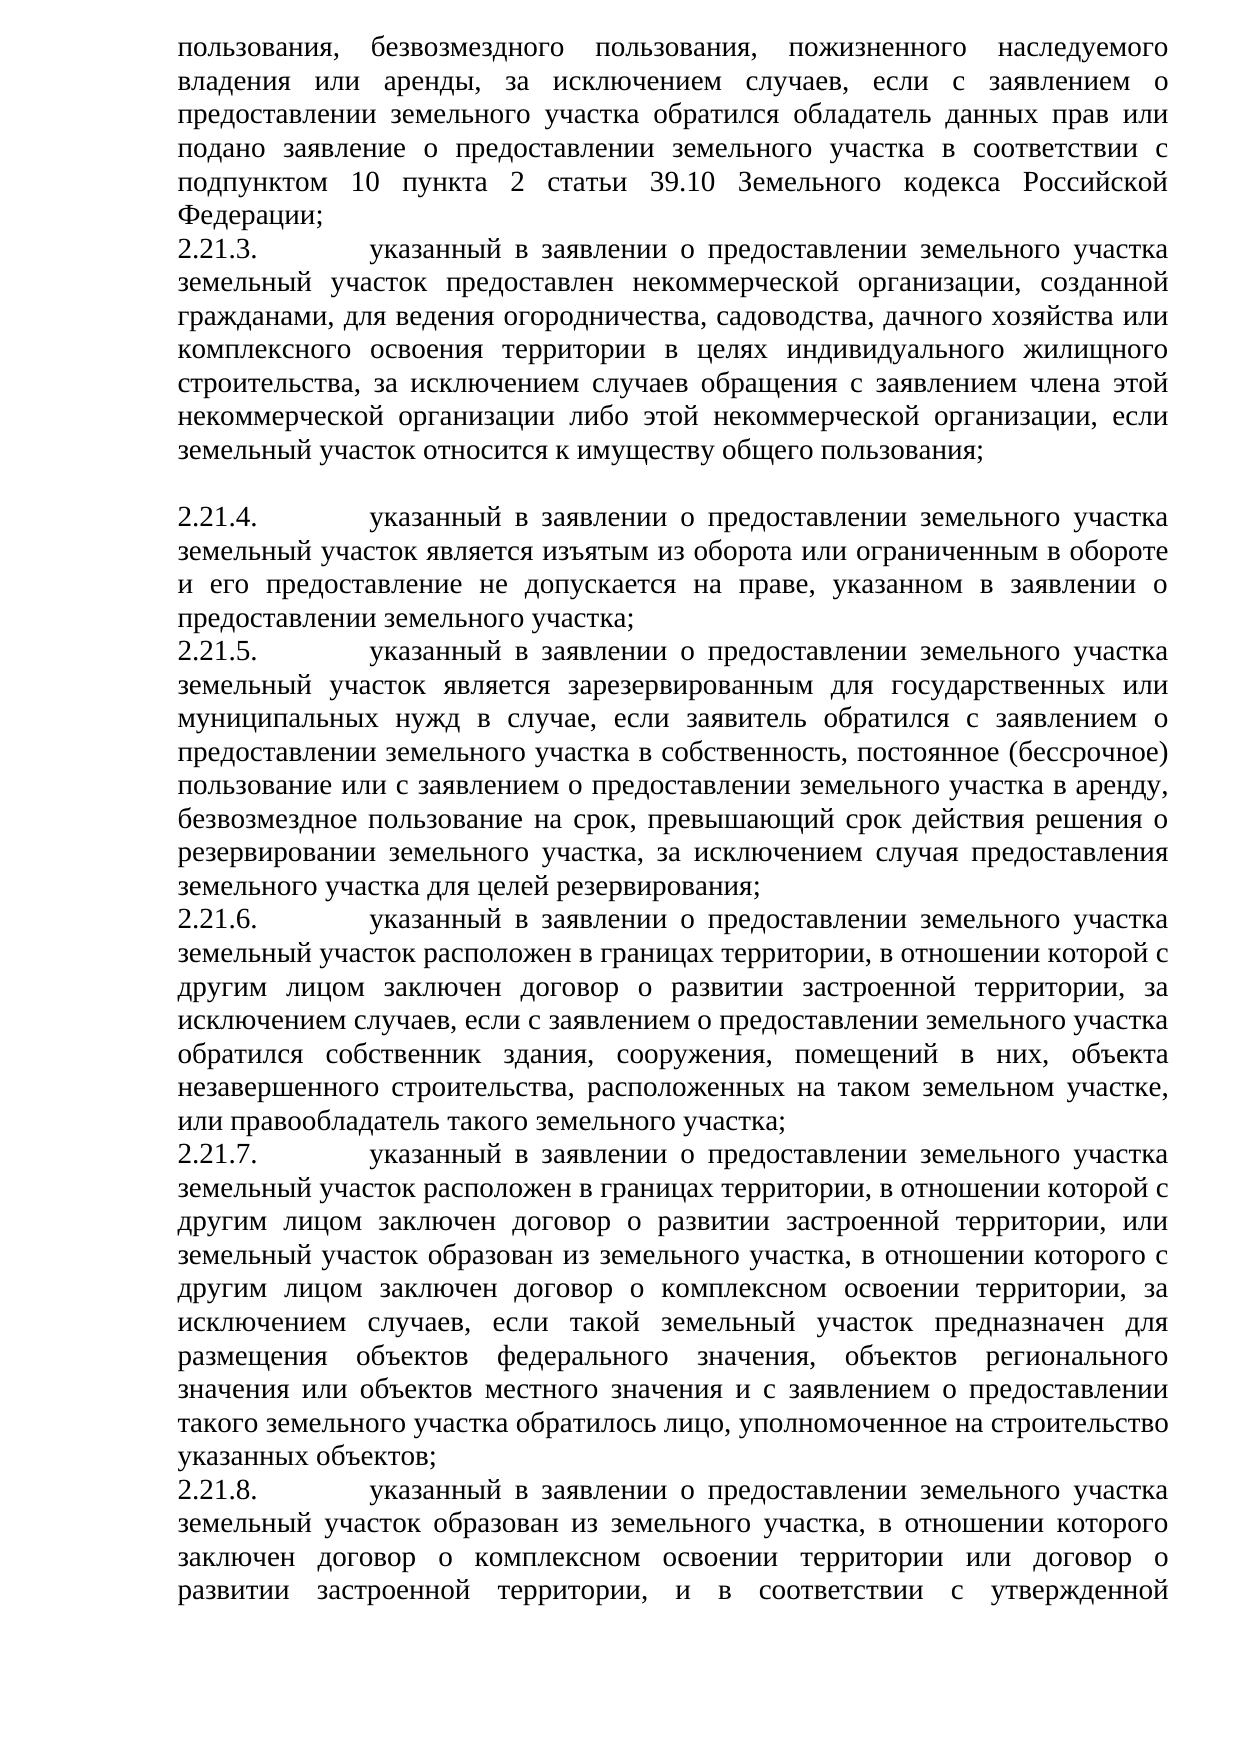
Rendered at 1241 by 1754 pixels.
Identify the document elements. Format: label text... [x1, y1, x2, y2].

text 2.21.6. указанный в заявлении о предоставлении земельного участка земельный участок расположен в границах территории, в отношении которой с другим лицом заключен договор о развитии застроенной территории, за исключением случаев, если с заявлением о предоставлении земельного участка обратился собственник здания, сооружения, помещений в них, объекта незавершенного строительства, расположенных на таком земельном участке, или правообладатель такого земельного участка; [177, 902, 1169, 1136]
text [177, 29, 1169, 231]
text 2.21.3. указанный в заявлении о предоставлении земельного участка земельный участок предоставлен некоммерческой организации, созданной гражданами, для ведения огородничества, садоводства, дачного хозяйства или комплексного освоения территории в целях индивидуального жилищного строительства, за исключением случаев обращения с заявлением члена этой некоммерческой организации либо этой некоммерческой организации, если земельный участок относится к имуществу общего пользования; [177, 231, 1169, 466]
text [177, 1472, 1169, 1606]
text 2.21.5. указанный в заявлении о предоставлении земельного участка земельный участок является зарезервированным для государственных или муниципальных нужд в случае, если заявитель обратился с заявлением о предоставлении земельного участка в собственность, постоянное (бессрочное) пользование или с заявлением о предоставлении земельного участка в аренду, безвозмездное пользование на срок, превышающий срок действия решения о резервировании земельного участка, за исключением случая предоставления земельного участка для целей резервирования; [177, 633, 1169, 902]
text 2.21.4. указанный в заявлении о предоставлении земельного участка земельный участок является изъятым из оборота или ограниченным в обороте и его предоставление не допускается на праве, указанном в заявлении о предоставлении земельного участка; [177, 499, 1169, 633]
text 2.21.7. указанный в заявлении о предоставлении земельного участка земельный участок расположен в границах территории, в отношении которой с другим лицом заключен договор о развитии застроенной территории, или земельный участок образован из земельного участка, в отношении которого с другим лицом заключен договор о комплексном освоении территории, за исключением случаев, если такой земельный участок предназначен для размещения объектов федерального значения, объектов регионального значения или объектов местного значения и с заявлением о предоставлении такого земельного участка обратилось лицо, уполномоченное на строительство указанных объектов; [177, 1136, 1169, 1472]
